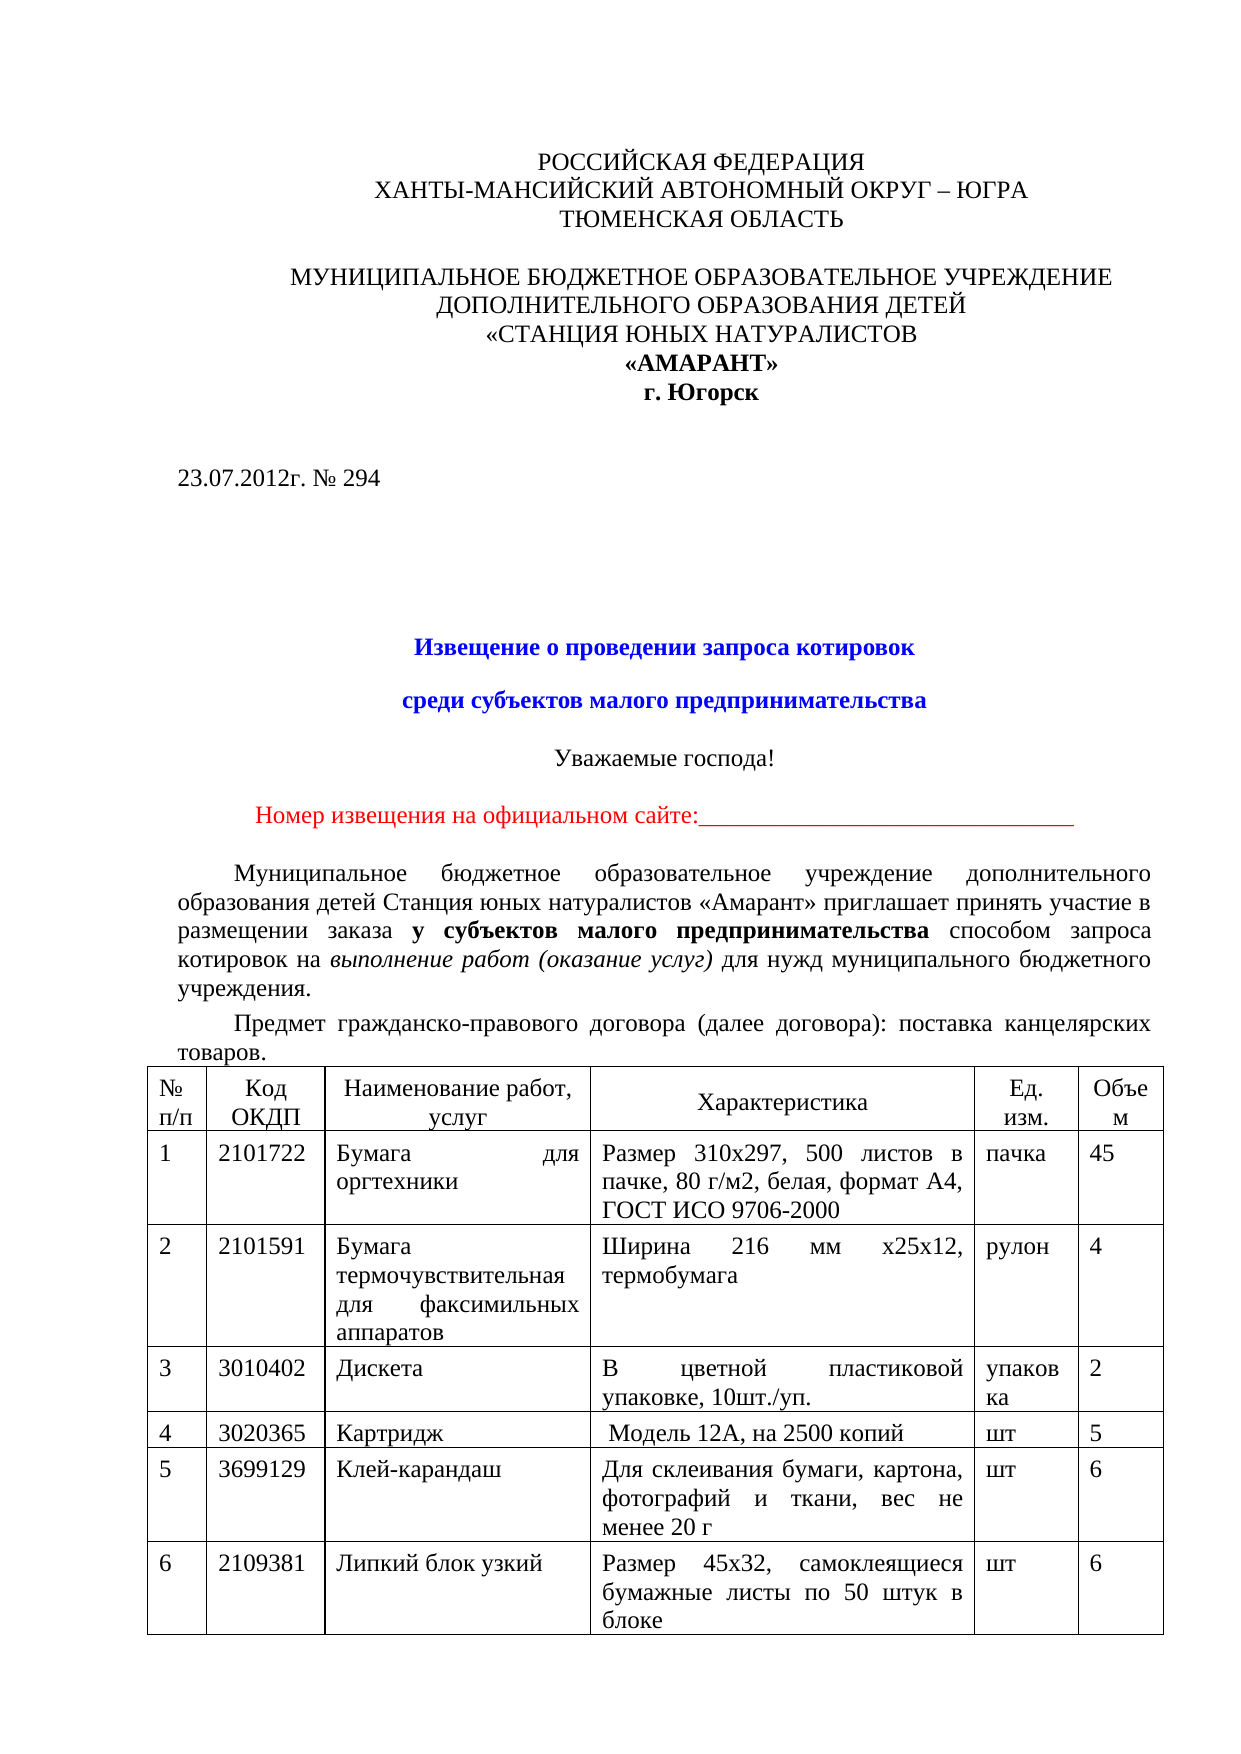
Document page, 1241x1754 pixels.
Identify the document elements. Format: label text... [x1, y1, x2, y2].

table_cell В цветной пластиковой упаковке, 10шт./уп. [591, 1347, 974, 1411]
table_cell 2109381 [207, 1542, 324, 1634]
table_cell Дискета [326, 1347, 590, 1411]
table_cell Модель 12А, на 2500 копий [591, 1412, 974, 1447]
table_cell Размер 310х297, 500 листов в пачке, 80 г/м2, белая, формат А4, ГОСТ ИСО 9706-2000 [591, 1131, 974, 1224]
table_cell 2101722 [207, 1131, 324, 1224]
table_cell Для склеивания бумаги, картона, фотографий и ткани, вес не менее 20 г [591, 1448, 974, 1541]
table_cell 2 [148, 1225, 206, 1346]
table_cell пачка [975, 1131, 1078, 1224]
table_cell Ширина 216 мм х25х12, термобумага [591, 1225, 974, 1346]
table_cell 2 [1079, 1347, 1163, 1411]
table_cell 4 [148, 1412, 206, 1447]
text МУНИЦИПАЛЬНОЕ БЮДЖЕТНОЕ ОБРАЗОВАТЕЛЬНОЕ УЧРЕЖДЕНИЕ [177, 262, 1152, 291]
text РОССИЙСКАЯ ФЕДЕРАЦИЯ [177, 147, 1152, 176]
table_cell 3020365 [207, 1412, 324, 1447]
table_header Объем [1079, 1067, 1163, 1130]
text Уважаемые господа! [177, 743, 1152, 772]
table_cell 5 [148, 1448, 206, 1541]
table_cell 6 [1079, 1448, 1163, 1541]
table_cell 6 [148, 1542, 206, 1634]
table_cell Липкий блок узкий [326, 1542, 590, 1634]
table_cell рулон [975, 1225, 1078, 1346]
text 23.07.2012г. № 294 [177, 463, 1152, 492]
table_cell Клей-карандаш [326, 1448, 590, 1541]
table_cell 45 [1079, 1131, 1163, 1224]
text ТЮМЕНСКАЯ ОБЛАСТЬ [177, 204, 1152, 233]
table_cell шт [975, 1542, 1078, 1634]
subtitle среди субъектов малого предпринимательства [177, 686, 1152, 714]
text Муниципальное бюджетное образовательное учреждение дополнительного образования детей Станция юных натуралистов «Амарант» приглашает принять участие в размещении заказа у субъектов малого предпринимательства способом запроса котировок на выполнение работ (оказание услуг) для нужд муниципального бюджетного учреждения. [177, 858, 1152, 1002]
table_cell шт [975, 1448, 1078, 1541]
subtitle Извещение о проведении запроса котировок [177, 632, 1152, 661]
table_header Наименование работ, услуг [326, 1067, 590, 1130]
table_cell 4 [1079, 1225, 1163, 1346]
text Номер извещения на официальном сайте:______________________________ [177, 801, 1152, 829]
table_cell 1 [148, 1131, 206, 1224]
table_cell 6 [1079, 1542, 1163, 1634]
table_cell 3 [148, 1347, 206, 1411]
table_header Характеристика [591, 1067, 974, 1130]
list Предмет гражданско-правового договора (далее договора): поставка канцелярских товаров. [177, 1008, 1152, 1066]
table_header Ед. изм. [975, 1067, 1078, 1130]
text ДОПОЛНИТЕЛЬНОГО ОБРАЗОВАНИЯ ДЕТЕЙ [177, 291, 1152, 319]
table_cell 3010402 [207, 1347, 324, 1411]
table_cell 5 [1079, 1412, 1163, 1447]
text «АМАРАНТ» [177, 348, 1152, 377]
text г. Югорск [177, 377, 1152, 406]
table_cell Бумага для оргтехники [326, 1131, 590, 1224]
table_cell 3699129 [207, 1448, 324, 1541]
text «СТАНЦИЯ ЮНЫХ НАТУРАЛИСТОВ [177, 319, 1152, 348]
table_header № п/п [148, 1067, 206, 1130]
text ХАНТЫ-МАНСИЙСКИЙ АВТОНОМНЫЙ ОКРУГ – ЮГРА [177, 176, 1152, 204]
table_cell 2101591 [207, 1225, 324, 1346]
table_cell шт [975, 1412, 1078, 1447]
table_cell упаковка [975, 1347, 1078, 1411]
table_cell Бумага термочувствительная для факсимильных аппаратов [326, 1225, 590, 1346]
table_header Код ОКДП [207, 1067, 324, 1130]
table_cell Размер 45х32, самоклеящиеся бумажные листы по 50 штук в блоке [591, 1542, 974, 1634]
table_cell Картридж [326, 1412, 590, 1447]
